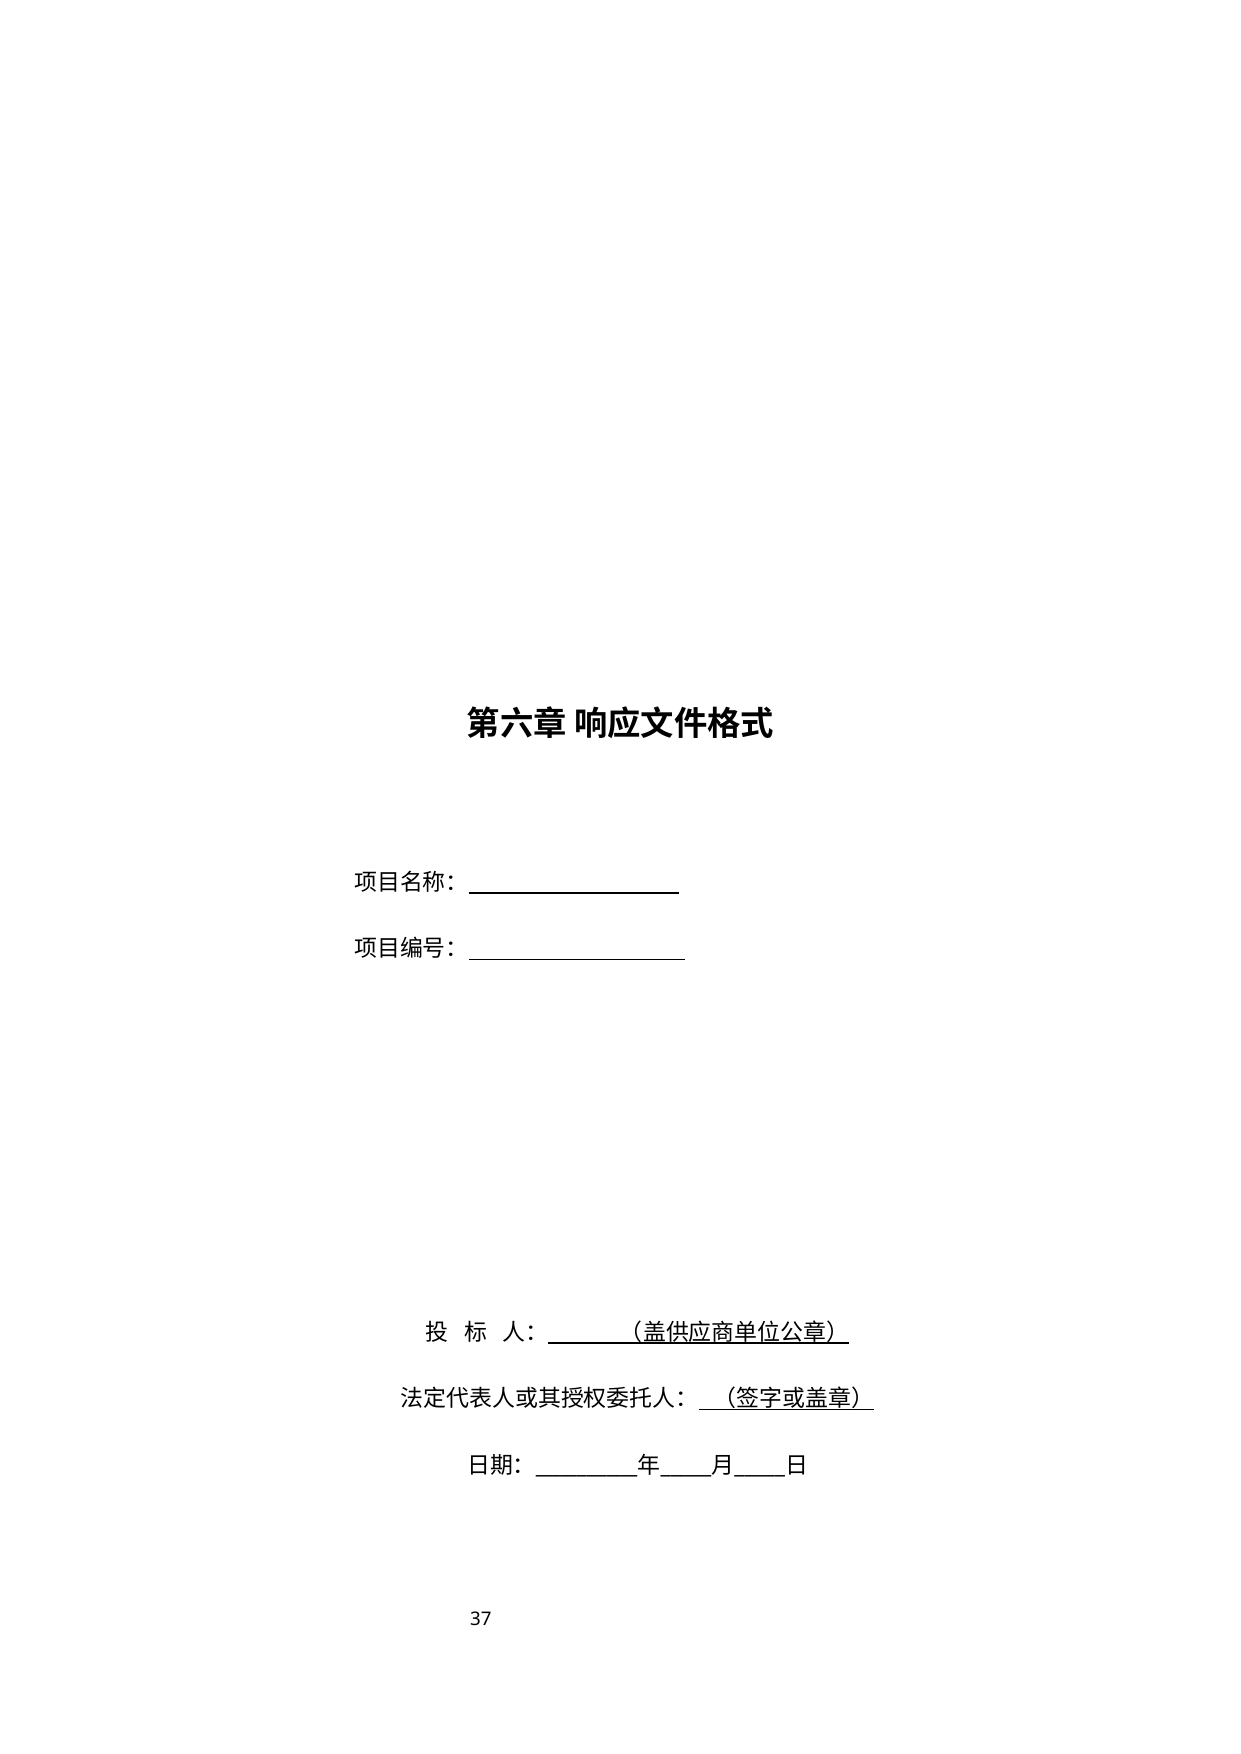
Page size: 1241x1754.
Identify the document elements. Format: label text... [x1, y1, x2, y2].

text 日期：__________年_____月_____日 [148, 1440, 1093, 1482]
text 项目编号： [148, 923, 1093, 965]
text 投 标 人： （盖供应商单位公章） [148, 1307, 1093, 1348]
subtitle 第六章 响应文件格式 [148, 693, 1093, 746]
text 法定代表人或其授权委托人： （签字或盖章） [148, 1373, 1093, 1415]
text 项目名称： [148, 857, 1093, 898]
